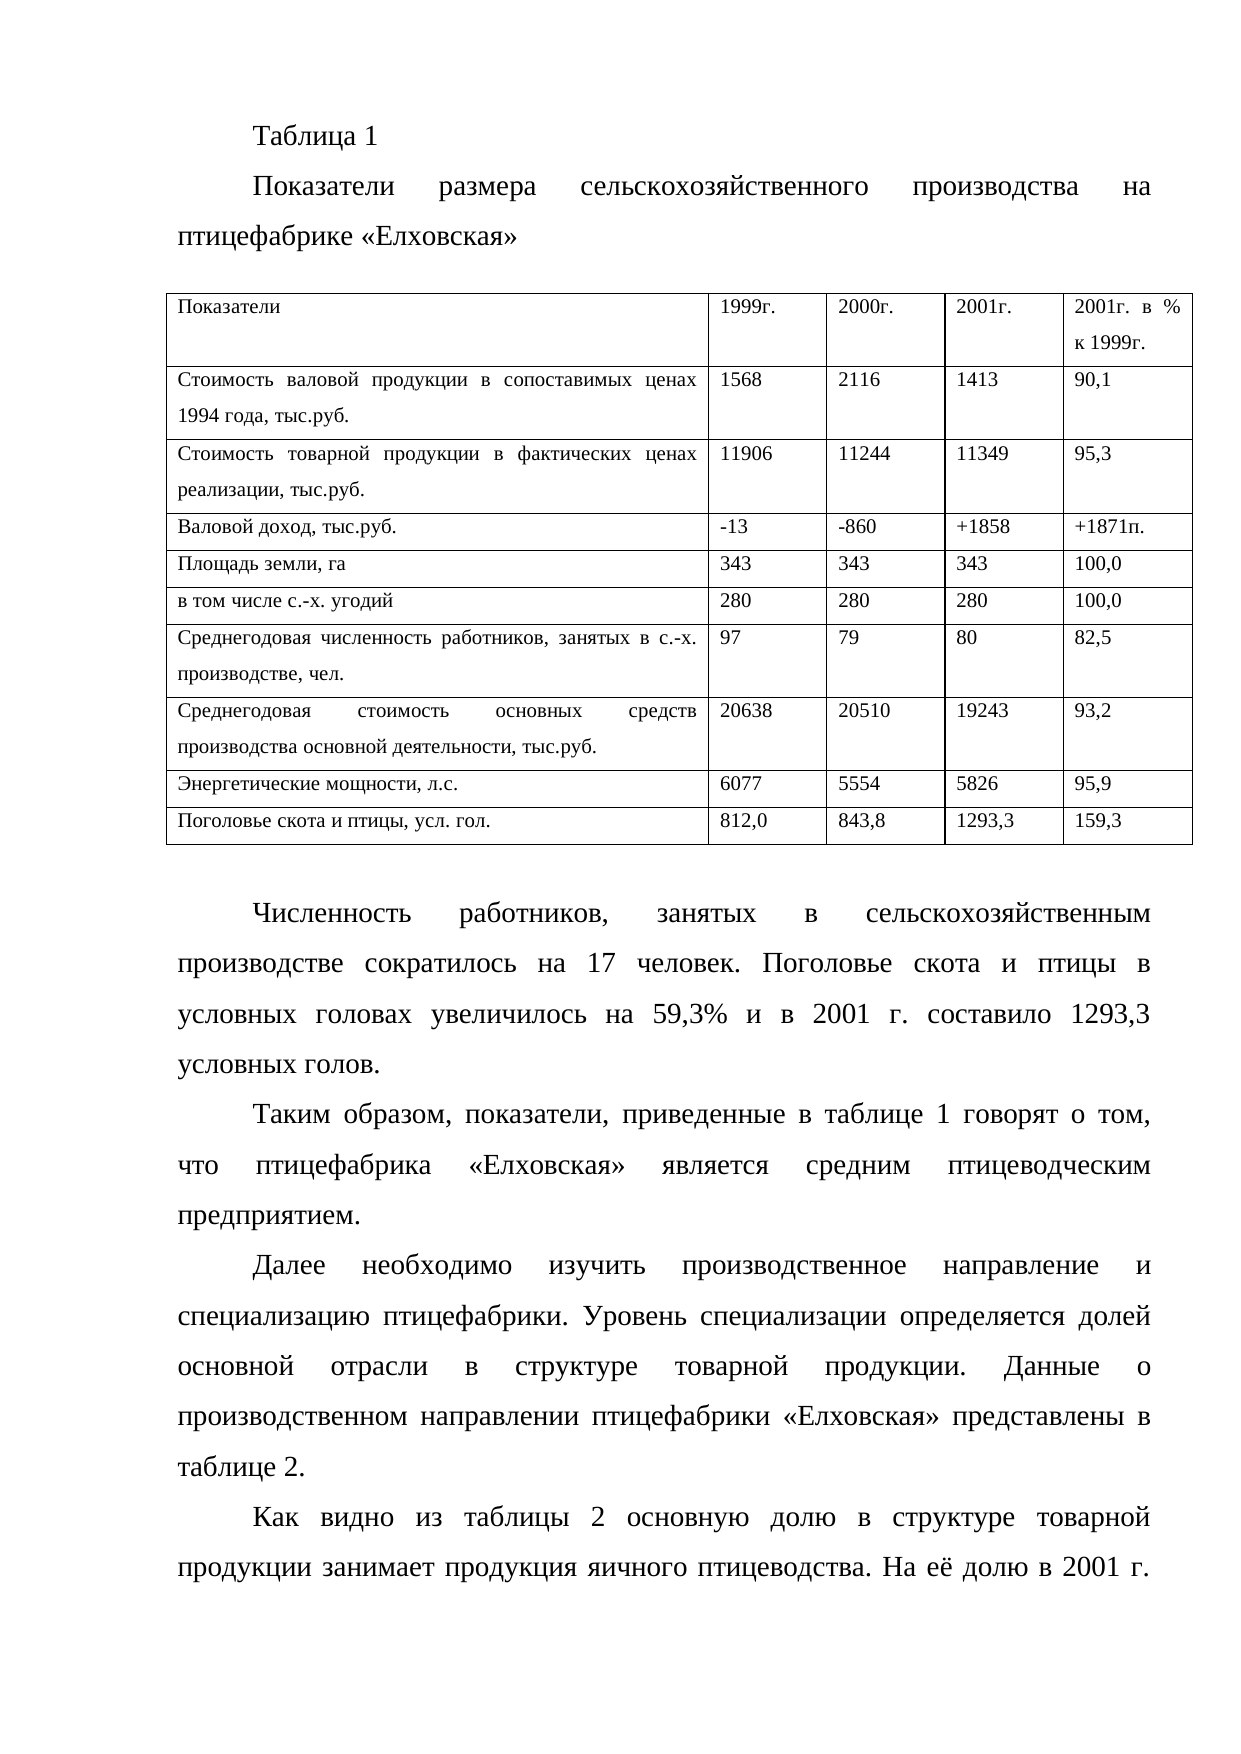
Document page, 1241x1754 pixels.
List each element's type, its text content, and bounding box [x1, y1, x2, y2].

table_cell Стоимость товарной продукции в фактических ценах реализации, тыс.руб. [167, 440, 708, 512]
table_cell Валовой доход, тыс.руб. [167, 514, 708, 549]
table_cell 1413 [946, 367, 1063, 439]
table_cell 280 [709, 588, 826, 624]
table_cell Поголовье скота и птицы, усл. гол. [167, 808, 708, 844]
table_cell 97 [709, 625, 826, 697]
table_cell 812,0 [709, 808, 826, 844]
table_cell 1293,3 [946, 808, 1063, 844]
text Численность работников, занятых в сельскохозяйственным производстве сократилось на 17 человек. Поголовье скота и птицы в условных головах увеличилось на 59,3% и в . составило 1293,3 условных голов. [177, 896, 1152, 1080]
table_cell 82,5 [1064, 625, 1192, 697]
table_cell 90,1 [1064, 367, 1192, 439]
subtitle Таблица 1 [177, 118, 1152, 152]
table_cell 159,3 [1064, 808, 1192, 844]
table_cell 11349 [946, 440, 1063, 512]
table_header Показатели [167, 294, 708, 366]
table_cell -13 [709, 514, 826, 549]
table_cell 95,3 [1064, 440, 1192, 512]
table_header 2001г. в % к 1999г. [1064, 294, 1192, 366]
table_cell 20638 [709, 698, 826, 770]
table_cell Среднегодовая численность работников, занятых в с.-х. производстве, чел. [167, 625, 708, 697]
table_cell 100,0 [1064, 588, 1192, 624]
table_cell 11906 [709, 440, 826, 512]
table_cell +1858 [946, 514, 1063, 549]
table_cell 5554 [827, 771, 944, 807]
table_cell 6077 [709, 771, 826, 807]
text Таким образом, показатели, приведенные в таблице 1 говорят о том, что птицефабрика «Елховская» является средним птицеводческим предприятием. [177, 1097, 1152, 1231]
text Далее необходимо изучить производственное направление и специализацию птицефабрики. Уровень специализации определяется долей основной отрасли в структуре товарной продукции. Данные о производственном направлении птицефабрики «Елховская» представлены в таблице 2. [177, 1248, 1152, 1482]
table_header 1999г. [709, 294, 826, 366]
table_cell 20510 [827, 698, 944, 770]
table_cell 843,8 [827, 808, 944, 844]
table_cell Энергетические мощности, л.с. [167, 771, 708, 807]
table_cell 280 [827, 588, 944, 624]
table_cell 79 [827, 625, 944, 697]
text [177, 1499, 1152, 1583]
subtitle Показатели размера сельскохозяйственного производства на птицефабрике «Елховская» [177, 168, 1152, 252]
table_cell Площадь земли, га [167, 551, 708, 587]
table_cell 2116 [827, 367, 944, 439]
table_cell 280 [946, 588, 1063, 624]
table_header 2000г. [827, 294, 944, 366]
table_cell 343 [709, 551, 826, 587]
table_cell 95,9 [1064, 771, 1192, 807]
table_cell 80 [946, 625, 1063, 697]
table_cell Среднегодовая стоимость основных средств производства основной деятельности, тыс.руб. [167, 698, 708, 770]
table_cell 100,0 [1064, 551, 1192, 587]
table_cell 5826 [946, 771, 1063, 807]
table_cell 1568 [709, 367, 826, 439]
table_cell 343 [946, 551, 1063, 587]
table_cell в том числе с.-х. угодий [167, 588, 708, 624]
table_cell 11244 [827, 440, 944, 512]
table_header 2001г. [946, 294, 1063, 366]
table_cell 19243 [946, 698, 1063, 770]
table_cell Стоимость валовой продукции в сопоставимых ценах 1994 года, тыс.руб. [167, 367, 708, 439]
table_cell 343 [827, 551, 944, 587]
table_cell -860 [827, 514, 944, 549]
table_cell +1871п. [1064, 514, 1192, 549]
table_cell 93,2 [1064, 698, 1192, 770]
